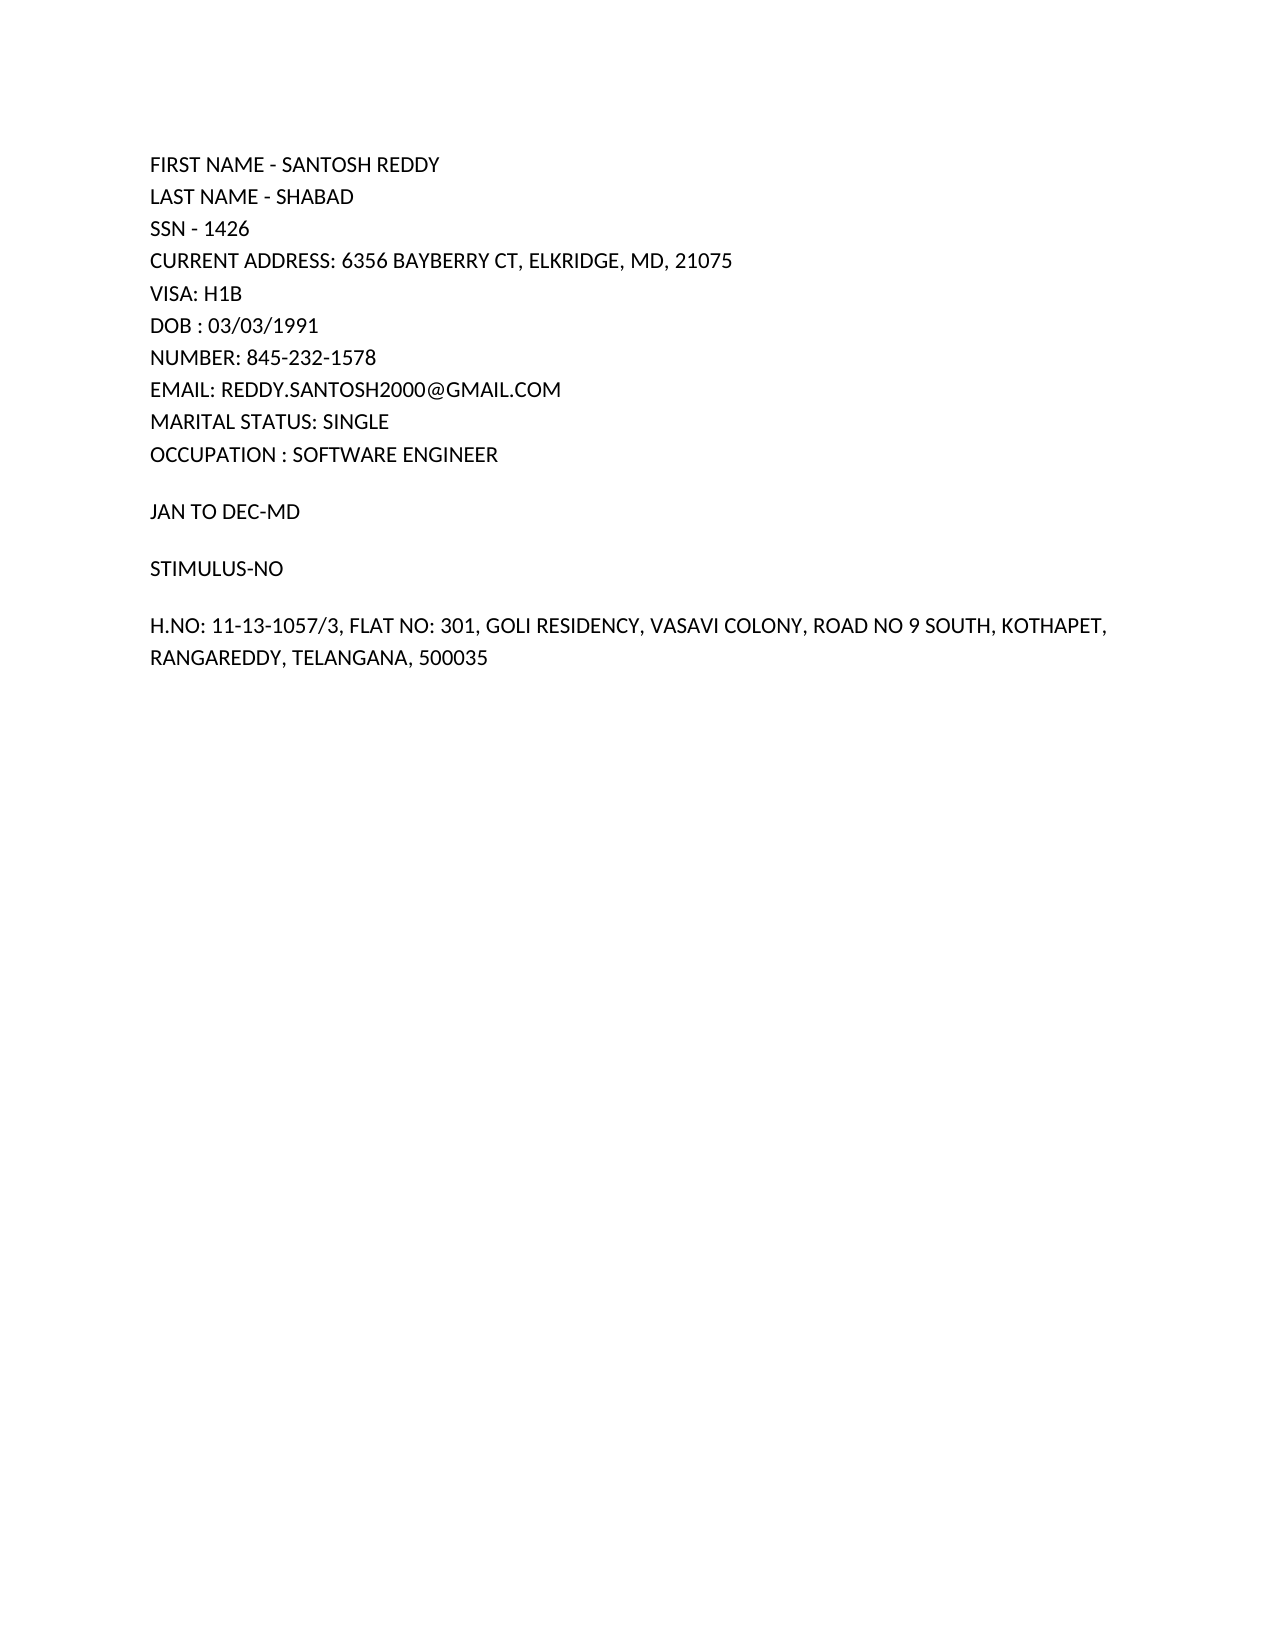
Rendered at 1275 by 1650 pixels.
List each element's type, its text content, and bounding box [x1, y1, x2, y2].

text FIRST NAME - SANTOSH REDDY LAST NAME - SHABAD SSN - 1426 CURRENT ADDRESS: 6356 BAYBERRY CT, ELKRIDGE, MD, 21075 VISA: H1B DOB : 03/03/1991 NUMBER: 845-232-1578 EMAIL: REDDY.SANTOSH2000@GMAIL.COM MARITAL STATUS: SINGLE OCCUPATION : SOFTWARE ENGINEER [150, 150, 1125, 468]
text JAN TO DEC-MD [150, 497, 1125, 525]
text STIMULUS-NO [150, 554, 1125, 582]
text H.NO: 11-13-1057/3, FLAT NO: 301, GOLI RESIDENCY, VASAVI COLONY, ROAD NO 9 SOUTH, KOTHAPET, RANGAREDDY, TELANGANA, 500035 [150, 611, 1125, 671]
